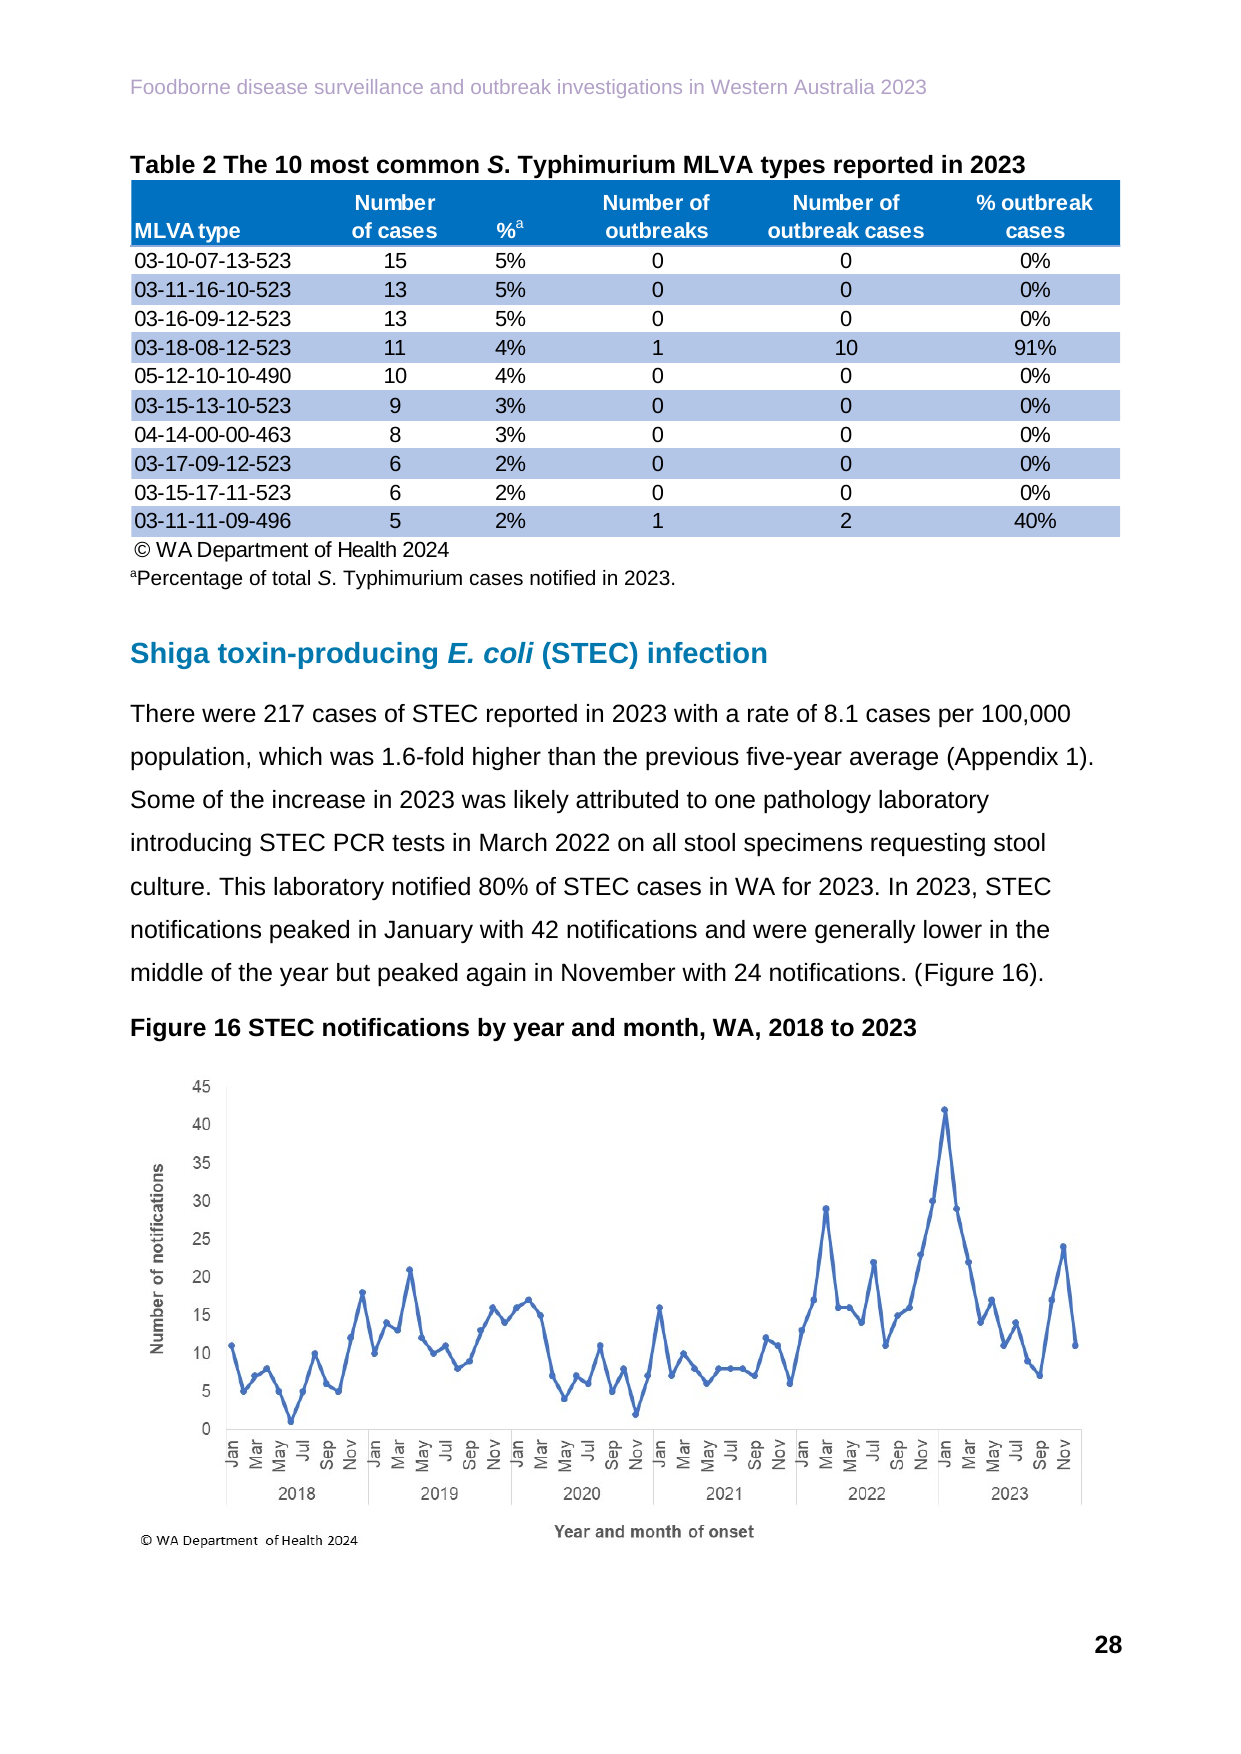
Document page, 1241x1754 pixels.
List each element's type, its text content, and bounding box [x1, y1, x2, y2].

subtitle Shiga toxin-producing E. coli (STEC) infection [130, 636, 1122, 670]
text Table 2 The 10 most common S. Typhimurium MLVA types reported in 2023 [130, 150, 1122, 179]
text There were 217 cases of STEC reported in 2023 with a rate of 8.1 cases per 100,000 population, which was 1.6-fold higher than the previous five-year average (Appendix 1). Some of the increase in 2023 was likely attributed to one pathology laboratory introducing STEC PCR tests in March 2022 on all stool specimens requesting stool culture. This laboratory notified 80% of STEC cases in WA for 2023. In 2023, STEC notifications peaked in January with 42 notifications and were generally lower in the middle of the year but peaked again in November with 24 notifications. (Figure 16). [130, 699, 1117, 987]
text Figure 16 STEC notifications by year and month, WA, 2018 to 2023 [130, 1013, 1122, 1042]
picture [129, 1069, 1103, 1556]
text aPercentage of total S. Typhimurium cases notified in 2023. [130, 566, 1122, 590]
